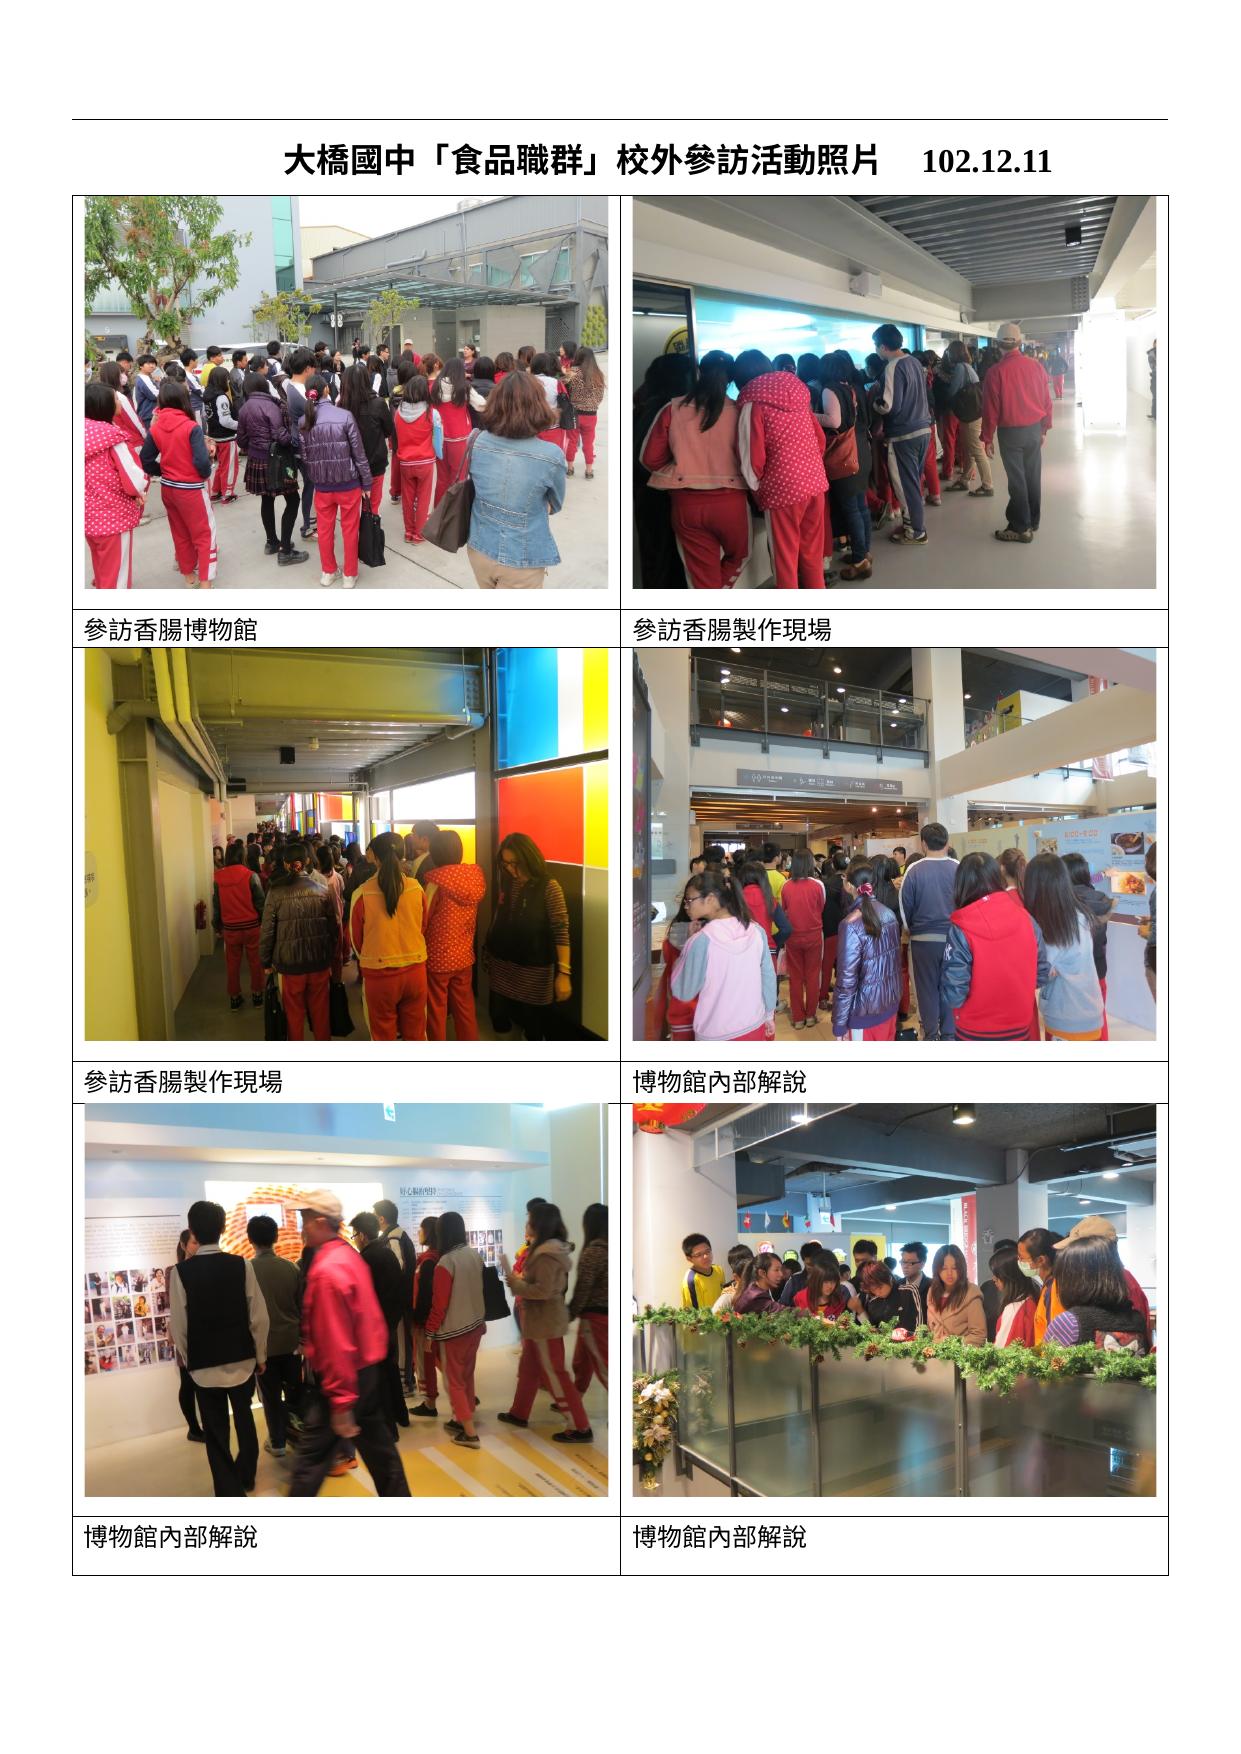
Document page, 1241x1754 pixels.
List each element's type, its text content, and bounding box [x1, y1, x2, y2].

picture [632, 648, 1157, 1041]
table_cell [73, 648, 620, 1061]
picture [84, 1103, 609, 1497]
table_cell [73, 196, 620, 608]
table_cell 博物館內部解說 [73, 1517, 620, 1575]
table_cell 參訪香腸製作現場 [621, 610, 1168, 647]
table_cell [621, 1104, 1168, 1516]
table_cell [621, 648, 1168, 1061]
table_cell [621, 196, 1168, 608]
table_cell [73, 1104, 620, 1516]
picture [84, 648, 609, 1041]
table_cell 參訪香腸製作現場 [73, 1062, 620, 1102]
picture [632, 1103, 1157, 1497]
table_cell 博物館內部解說 [621, 1062, 1168, 1102]
picture [84, 196, 609, 589]
table_cell 博物館內部解說 [621, 1517, 1168, 1575]
table_cell 參訪香腸博物館 [73, 610, 620, 647]
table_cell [72, 120, 1168, 195]
picture [632, 196, 1157, 589]
